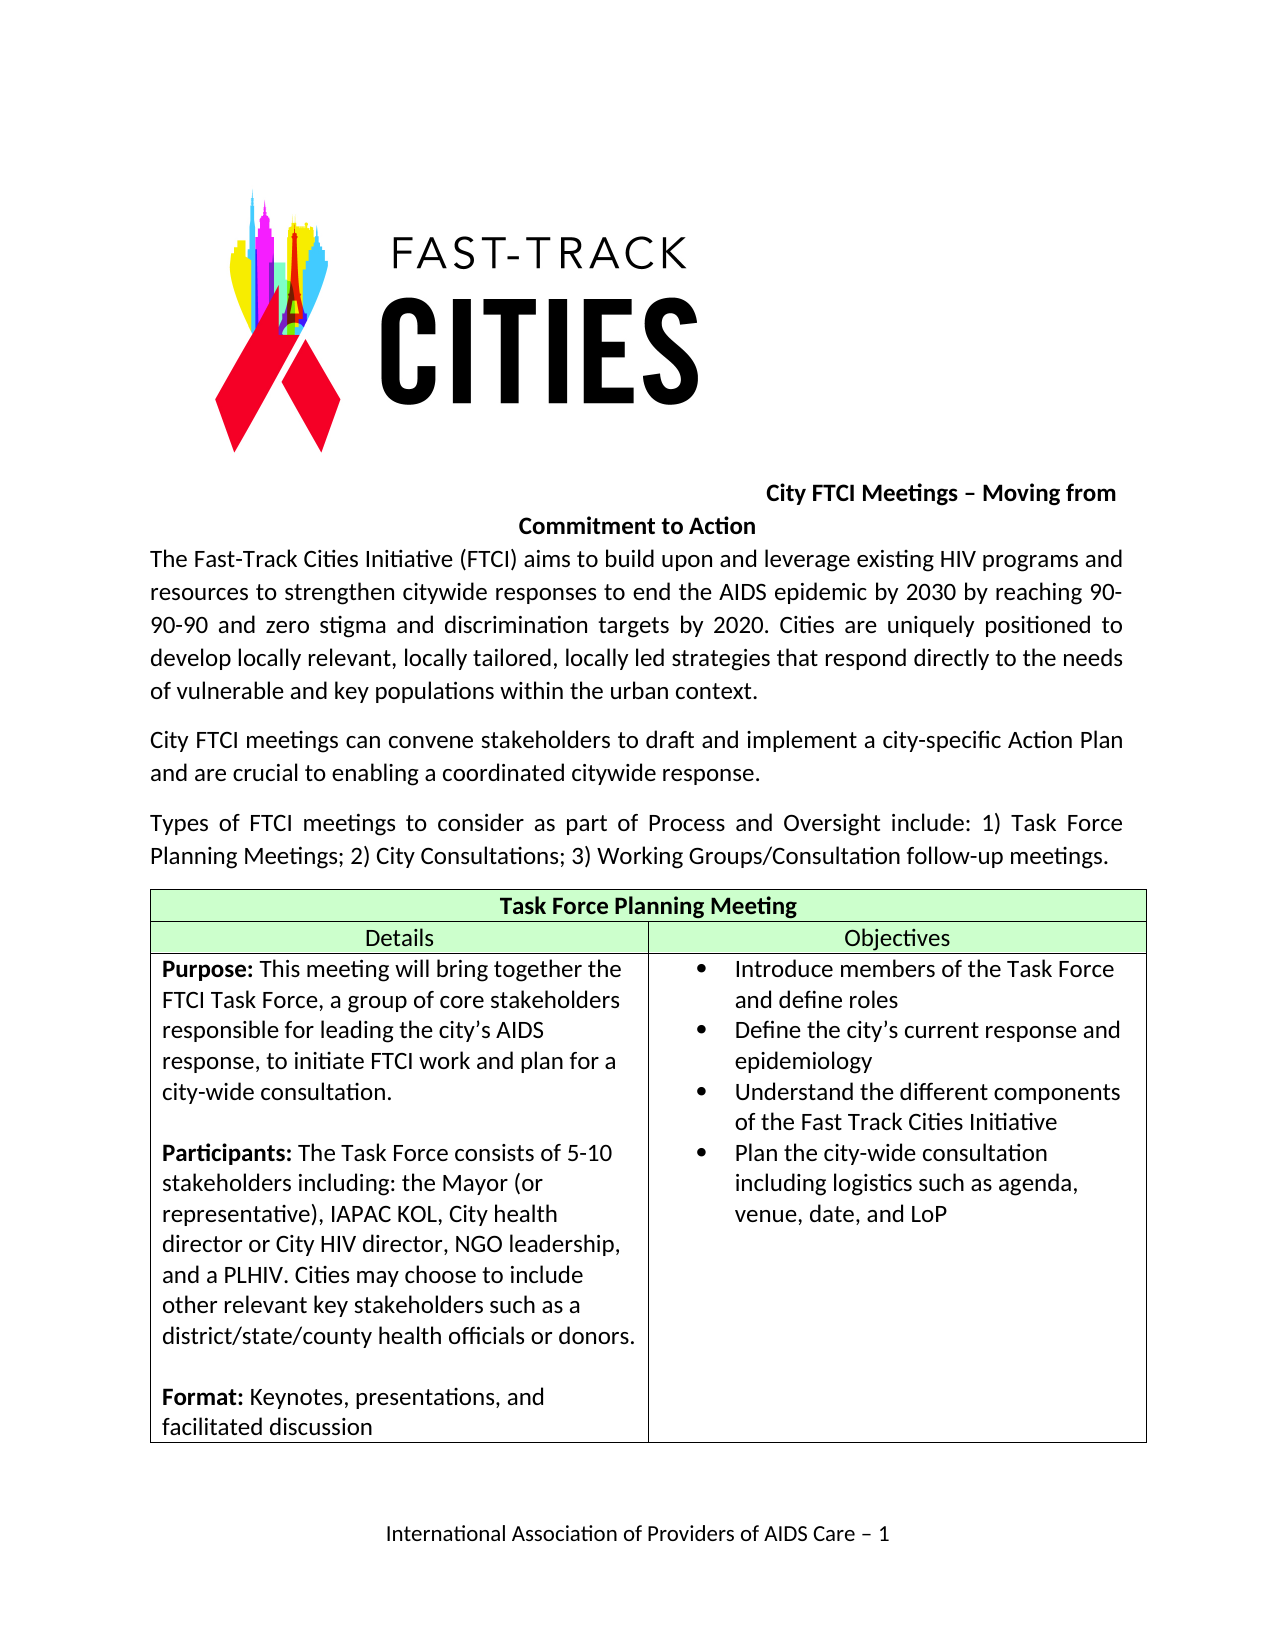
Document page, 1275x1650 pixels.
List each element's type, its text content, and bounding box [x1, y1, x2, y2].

table_cell Purpose: This meeting will bring together the FTCI Task Force, a group of core stakeholders responsible for leading the city’s AIDS response, to initiate FTCI work and plan for a city-wide consultation. Participants: The Task Force consists of 5-10 stakeholders including: the Mayor (or representative), IAPAC KOL, City health director or City HIV director, NGO leadership, and a PLHIV. Cities may choose to include other relevant key stakeholders such as a district/state/county health officials or donors. Format: Keynotes, presentations, and facilitated discussion [151, 954, 648, 1442]
table_cell Objectives [649, 922, 1146, 952]
text City FTCI meetings convene stakeholders to draft and implement a city-specific Action Plan and are crucial to enabling a coordinated citywide response. [150, 724, 1125, 788]
table_cell Details [151, 922, 648, 952]
picture [158, 150, 767, 502]
text Types of FTCI meetings : 1) Task Force Planning Meetings; 2) City Consultations; 3) Working Groups/Consultation follow-up meetings. [150, 807, 1125, 870]
text The Fast-Track Cities Initiative (FTCI) aims to build upon and leverage existing HIV programs and resources to strengthen citywide responses to end the AIDS epidemic by 2030 by reaching 90-90-90 and zero stigma and discrimination targets by 2020. Cities are uniquely positioned to develop locally relevant, locally tailored, locally led strategies that respond directly to the needs of vulnerable and key populations within the urban context. [150, 543, 1125, 705]
table_header Task Force Planning Meeting [151, 890, 1146, 921]
table_cell Introduce members of the Task Force and define roles Define the city’s current response and epidemiology Understand the different components of the Fast Track Cities Initiative Plan the city-wide consultation including logistics such as agenda, venue, date, and LoP [649, 954, 1146, 1442]
